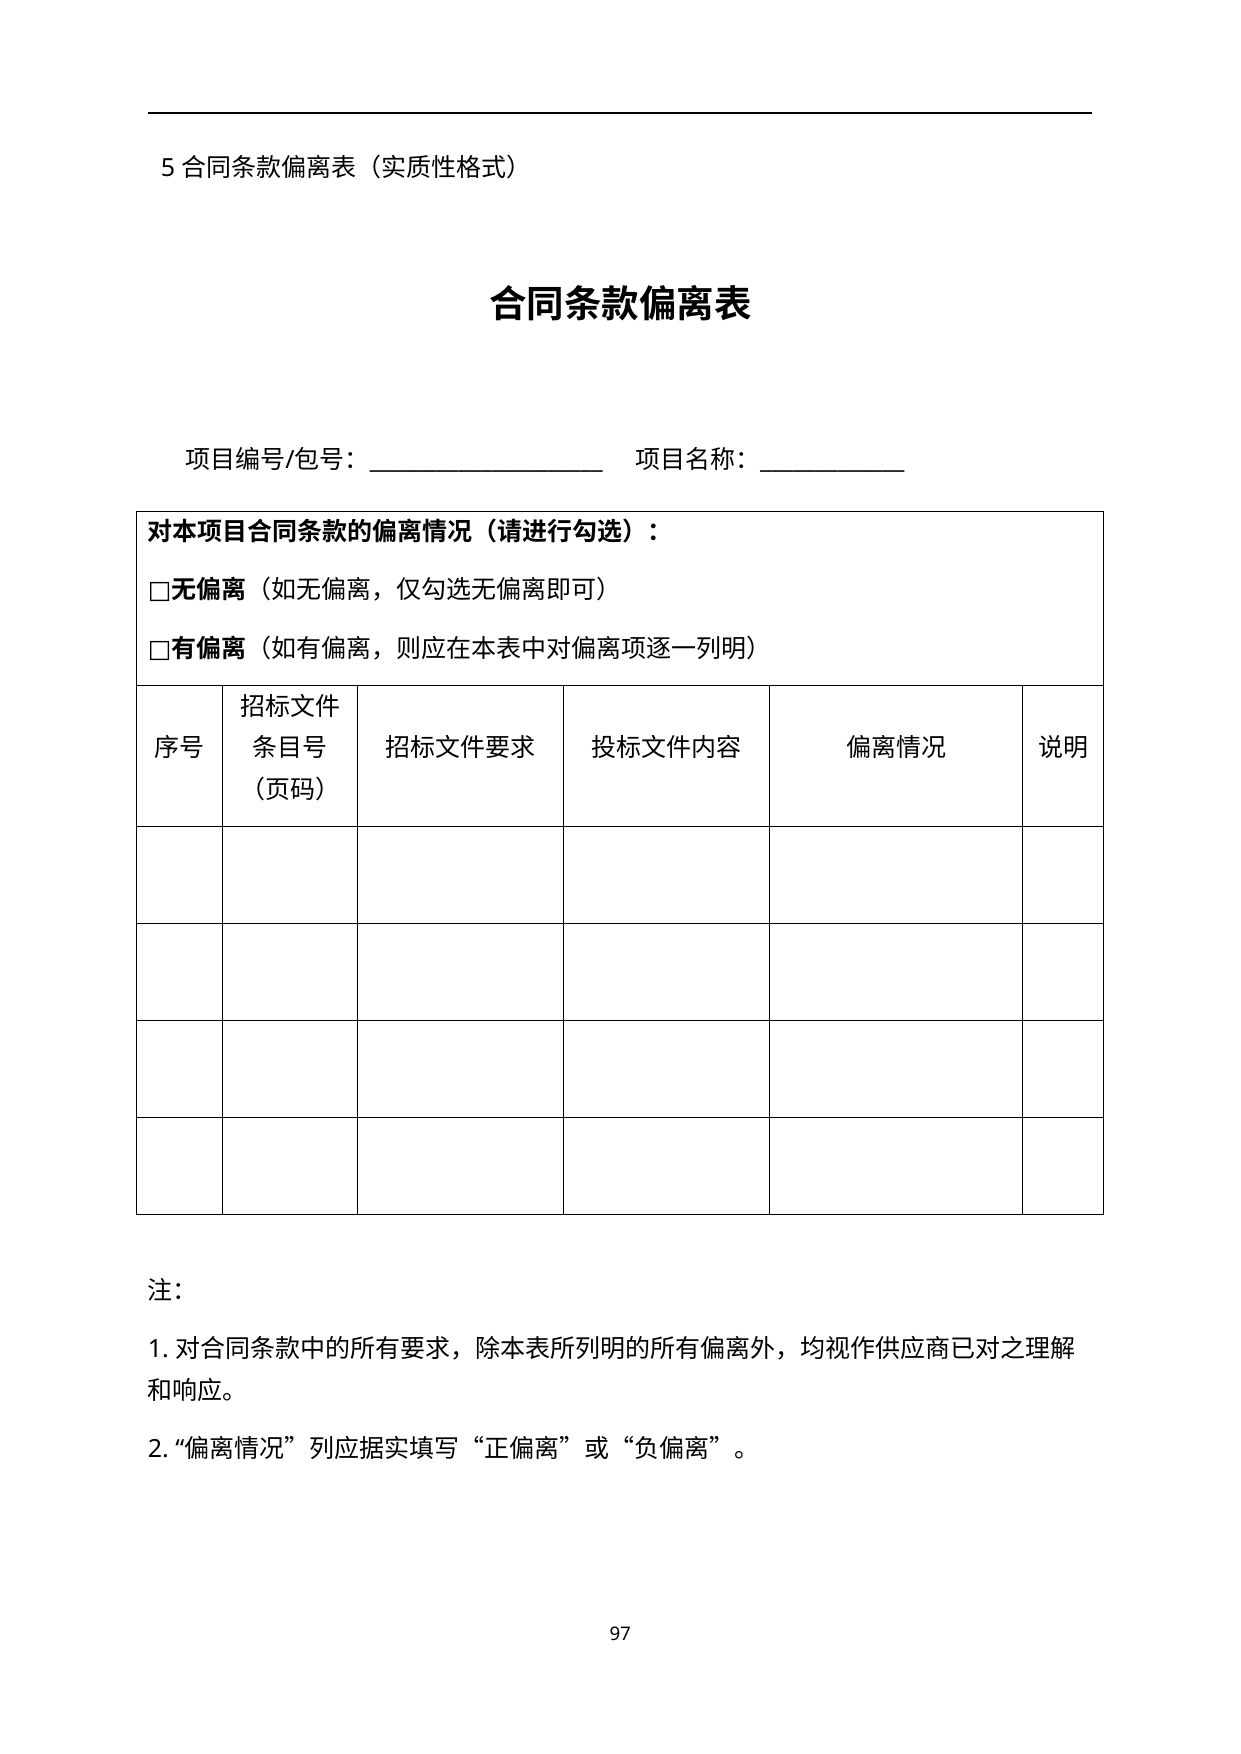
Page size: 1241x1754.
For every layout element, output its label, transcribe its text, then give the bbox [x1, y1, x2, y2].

table_cell 序号 [137, 686, 222, 826]
text 5 合同条款偏离表（实质性格式） [148, 148, 1092, 184]
table_cell [137, 924, 222, 1020]
table_cell [137, 827, 222, 923]
table_cell [770, 827, 1022, 923]
table_cell [1023, 1021, 1103, 1117]
text 2. “偏离情况”列应据实填写“正偏离”或“负偏离”。 [148, 1429, 1092, 1465]
table_cell [137, 1021, 222, 1117]
table_cell [223, 1118, 357, 1213]
table_cell [358, 1021, 563, 1117]
table_cell [223, 827, 357, 923]
table_cell [1023, 1118, 1103, 1213]
table_cell [1023, 827, 1103, 923]
text 合同条款偏离表 [148, 274, 1092, 328]
table_cell [358, 827, 563, 923]
table_cell 招标文件要求 [358, 686, 563, 826]
table_cell [770, 1021, 1022, 1117]
text 1. 对合同条款中的所有要求，除本表所列明的所有偏离外，均视作供应商已对之理解和响应。 [148, 1329, 1092, 1407]
table_cell 投标文件内容 [564, 686, 769, 826]
table_cell [137, 1118, 222, 1213]
table_cell [358, 924, 563, 1020]
table_cell [770, 924, 1022, 1020]
text 项目编号/包号：_____________________ 项目名称：_____________ [148, 439, 1092, 476]
table_cell [1023, 924, 1103, 1020]
table_cell 招标文件条目号（页码） [223, 686, 357, 826]
table_cell [564, 924, 769, 1020]
table_cell 说明 [1023, 686, 1103, 826]
table_cell [770, 1118, 1022, 1213]
table_header 对本项目合同条款的偏离情况（请进行勾选）： □无偏离（如无偏离，仅勾选无偏离即可） □有偏离（如有偏离，则应在本表中对偏离项逐一列明） [137, 512, 1103, 685]
table_cell [564, 1021, 769, 1117]
table_cell [564, 1118, 769, 1213]
table_cell [223, 1021, 357, 1117]
table_cell [564, 827, 769, 923]
text 注： [148, 1270, 1092, 1307]
table_cell [358, 1118, 563, 1213]
table_cell 偏离情况 [770, 686, 1022, 826]
table_cell [223, 924, 357, 1020]
